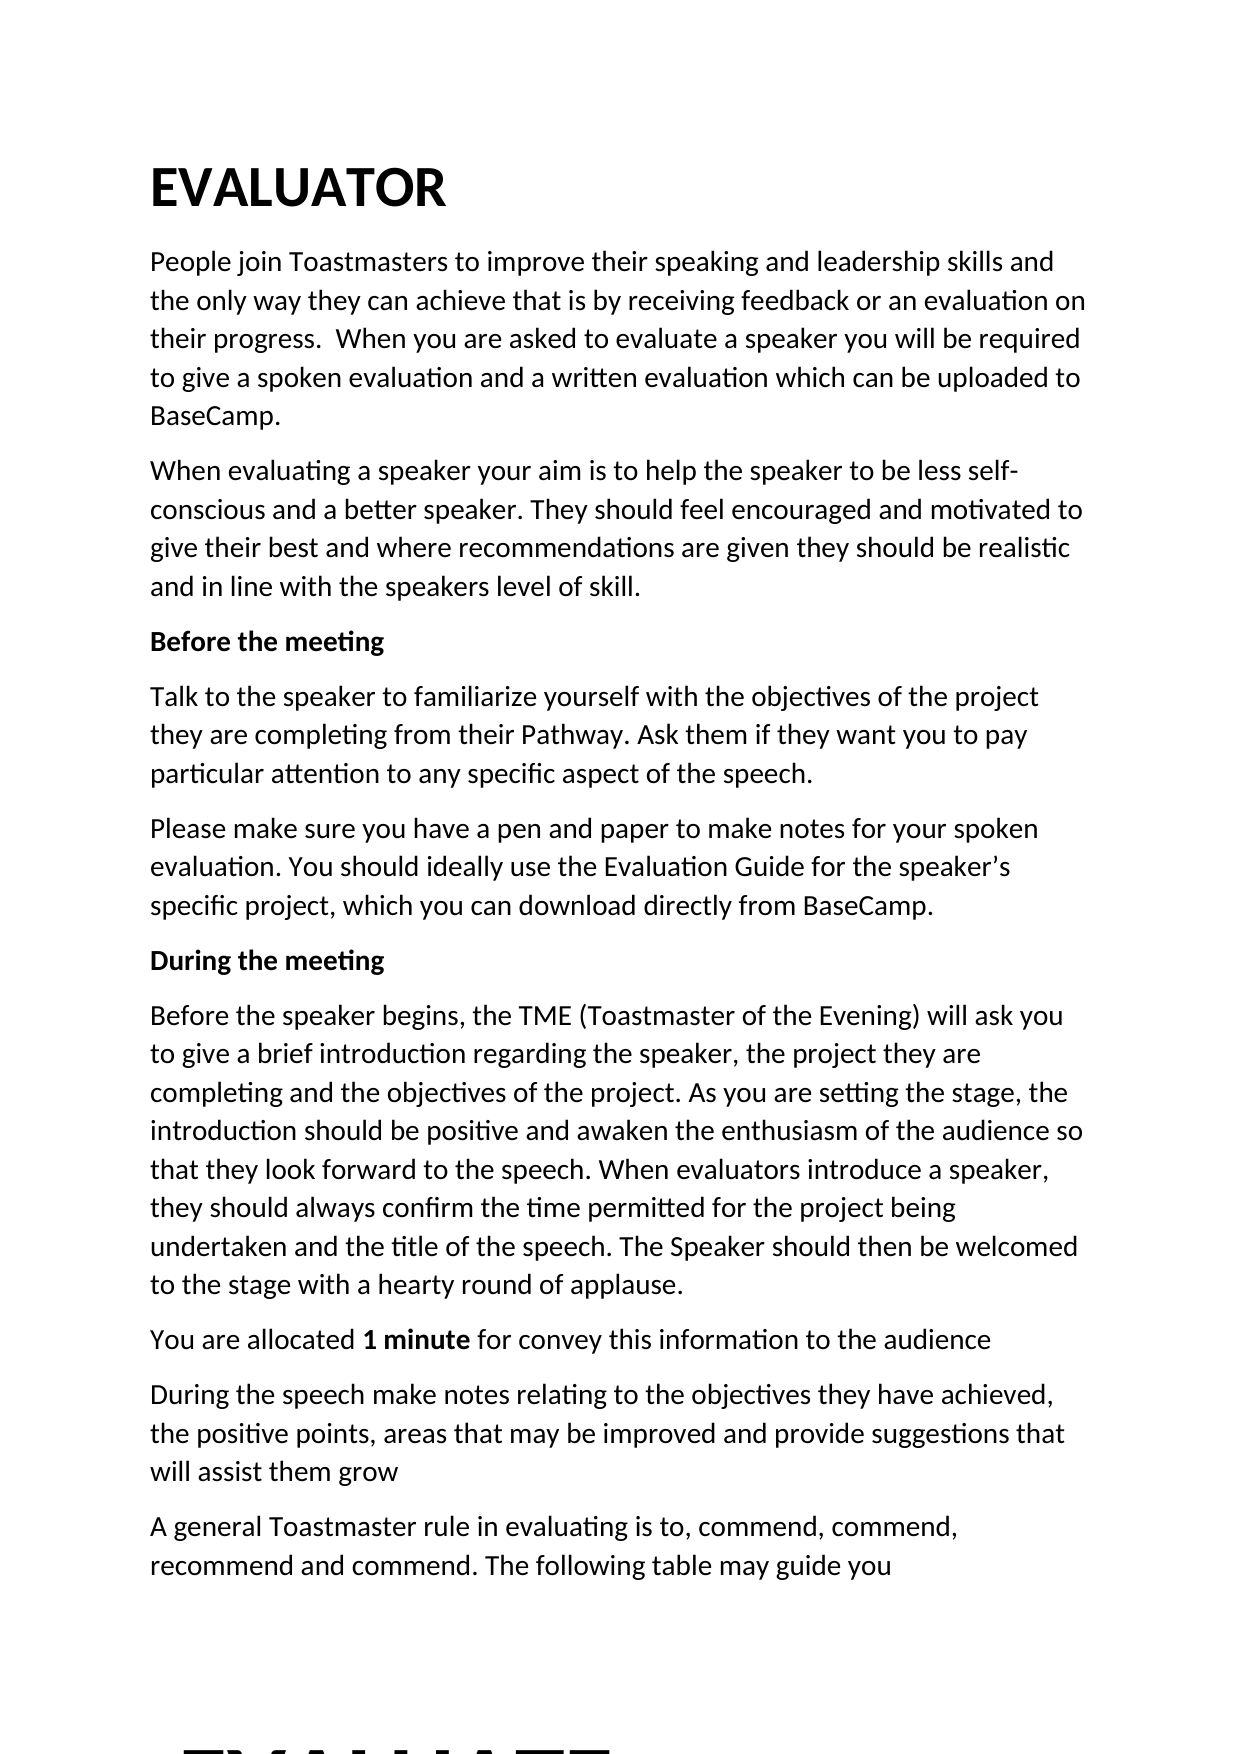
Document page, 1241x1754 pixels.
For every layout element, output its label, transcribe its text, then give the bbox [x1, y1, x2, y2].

text Please make sure you have a pen and paper to make notes for your spoken evaluation. You should ideally use the Evaluation Guide for the speaker’s specific project, which you can download directly from BaseCamp. [150, 810, 1090, 922]
text Talk to the speaker to familiarize yourself with the objectives of the project they are completing from their Pathway. Ask them if they want you to pay particular attention to any specific aspect of the speech. [150, 678, 1090, 790]
text EVALUATOR [150, 150, 1090, 221]
text When evaluating a speaker your aim is to help the speaker to be less self-conscious and a better speaker. They should feel encouraged and motivated to give their best and where recommendations are given they should be realistic and in line with the speakers level of skill. [150, 452, 1090, 603]
text Before the meeting [150, 623, 1090, 658]
text A general Toastmaster rule in evaluating is to, commend, commend, recommend and commend. The following table may guide you [150, 1508, 1090, 1582]
text You are allocated 1 minute for convey this information to the audience [150, 1321, 1090, 1357]
text During the meeting [150, 942, 1090, 977]
text During the speech make notes relating to the objectives they have achieved, the positive points, areas that may be improved and provide suggestions that will assist them grow [150, 1376, 1090, 1489]
text People join Toastmasters to improve their speaking and leadership skills and the only way they can achieve that is by receiving feedback or an evaluation on their progress. When you are asked to evaluate a speaker you will be required to give a spoken evaluation and a written evaluation which can be uploaded to BaseCamp. [150, 243, 1090, 433]
text Before the speaker begins, the TME (Toastmaster of the Evening) will ask you to give a brief introduction regarding the speaker, the project they are completing and the objectives of the project. As you are setting the stage, the introduction should be positive and awaken the enthusiasm of the audience so that they look forward to the speech. When evaluators introduce a speaker, they should always confirm the time permitted for the project being undertaken and the title of the speech. The Speaker should then be welcomed to the stage with a hearty round of applause. [150, 997, 1090, 1302]
